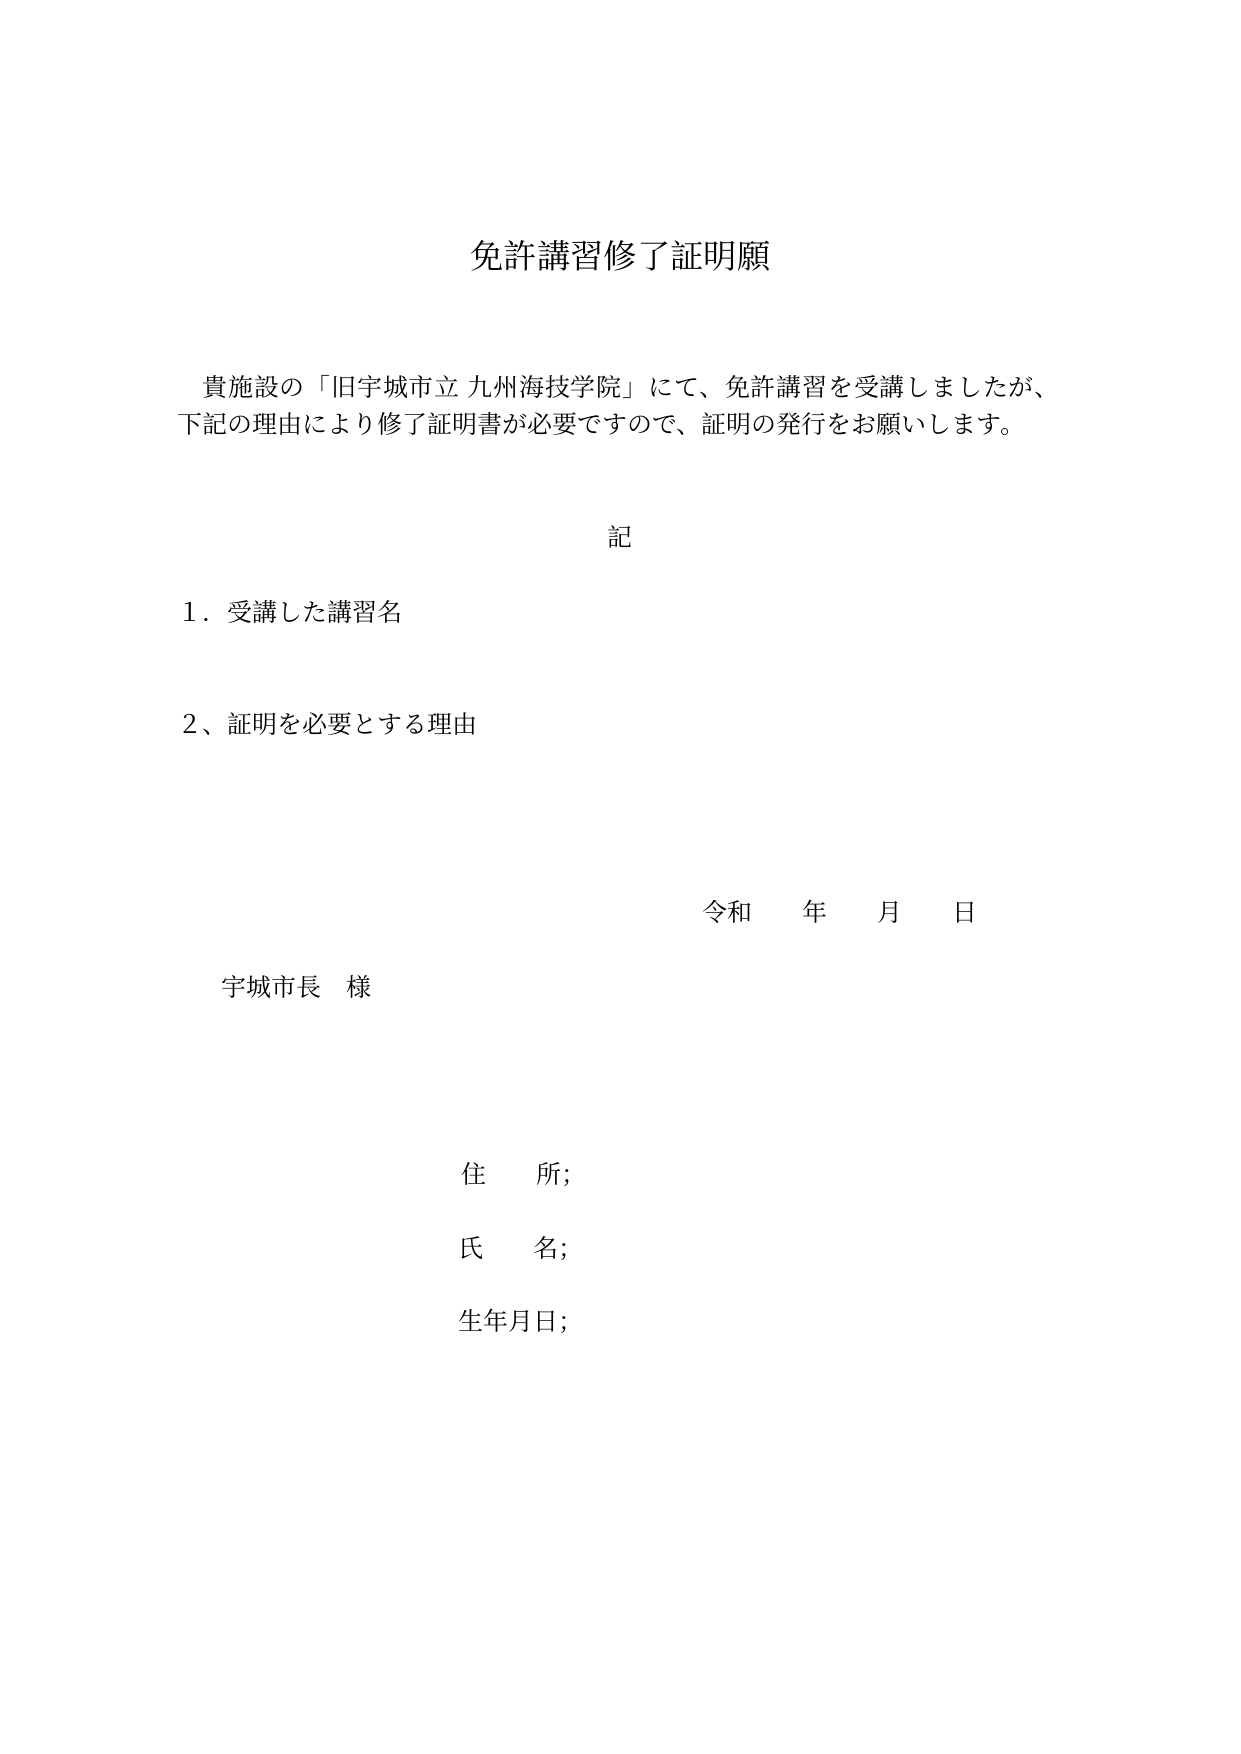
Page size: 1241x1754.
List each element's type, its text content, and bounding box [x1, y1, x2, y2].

text 宇城市長 様 [177, 967, 1063, 1004]
text 貴施設の「旧宇城市立 九州海技学院」にて、免許講習を受講しましたが、 下記の理由により修了証明書が必要ですので、証明の発行をお願いします。 [177, 367, 1063, 442]
text １．受講した講習名 [177, 592, 1063, 629]
text 免許講習修了証明願 [177, 217, 1063, 292]
text 令和 年 月 日 [177, 892, 1063, 929]
subtitle 記 [177, 517, 1063, 554]
text 氏 名； [177, 1228, 1063, 1265]
text 住 所； [177, 1154, 1063, 1192]
text 生年月日； [177, 1301, 1063, 1339]
text ２、証明を必要とする理由 [177, 704, 1063, 742]
